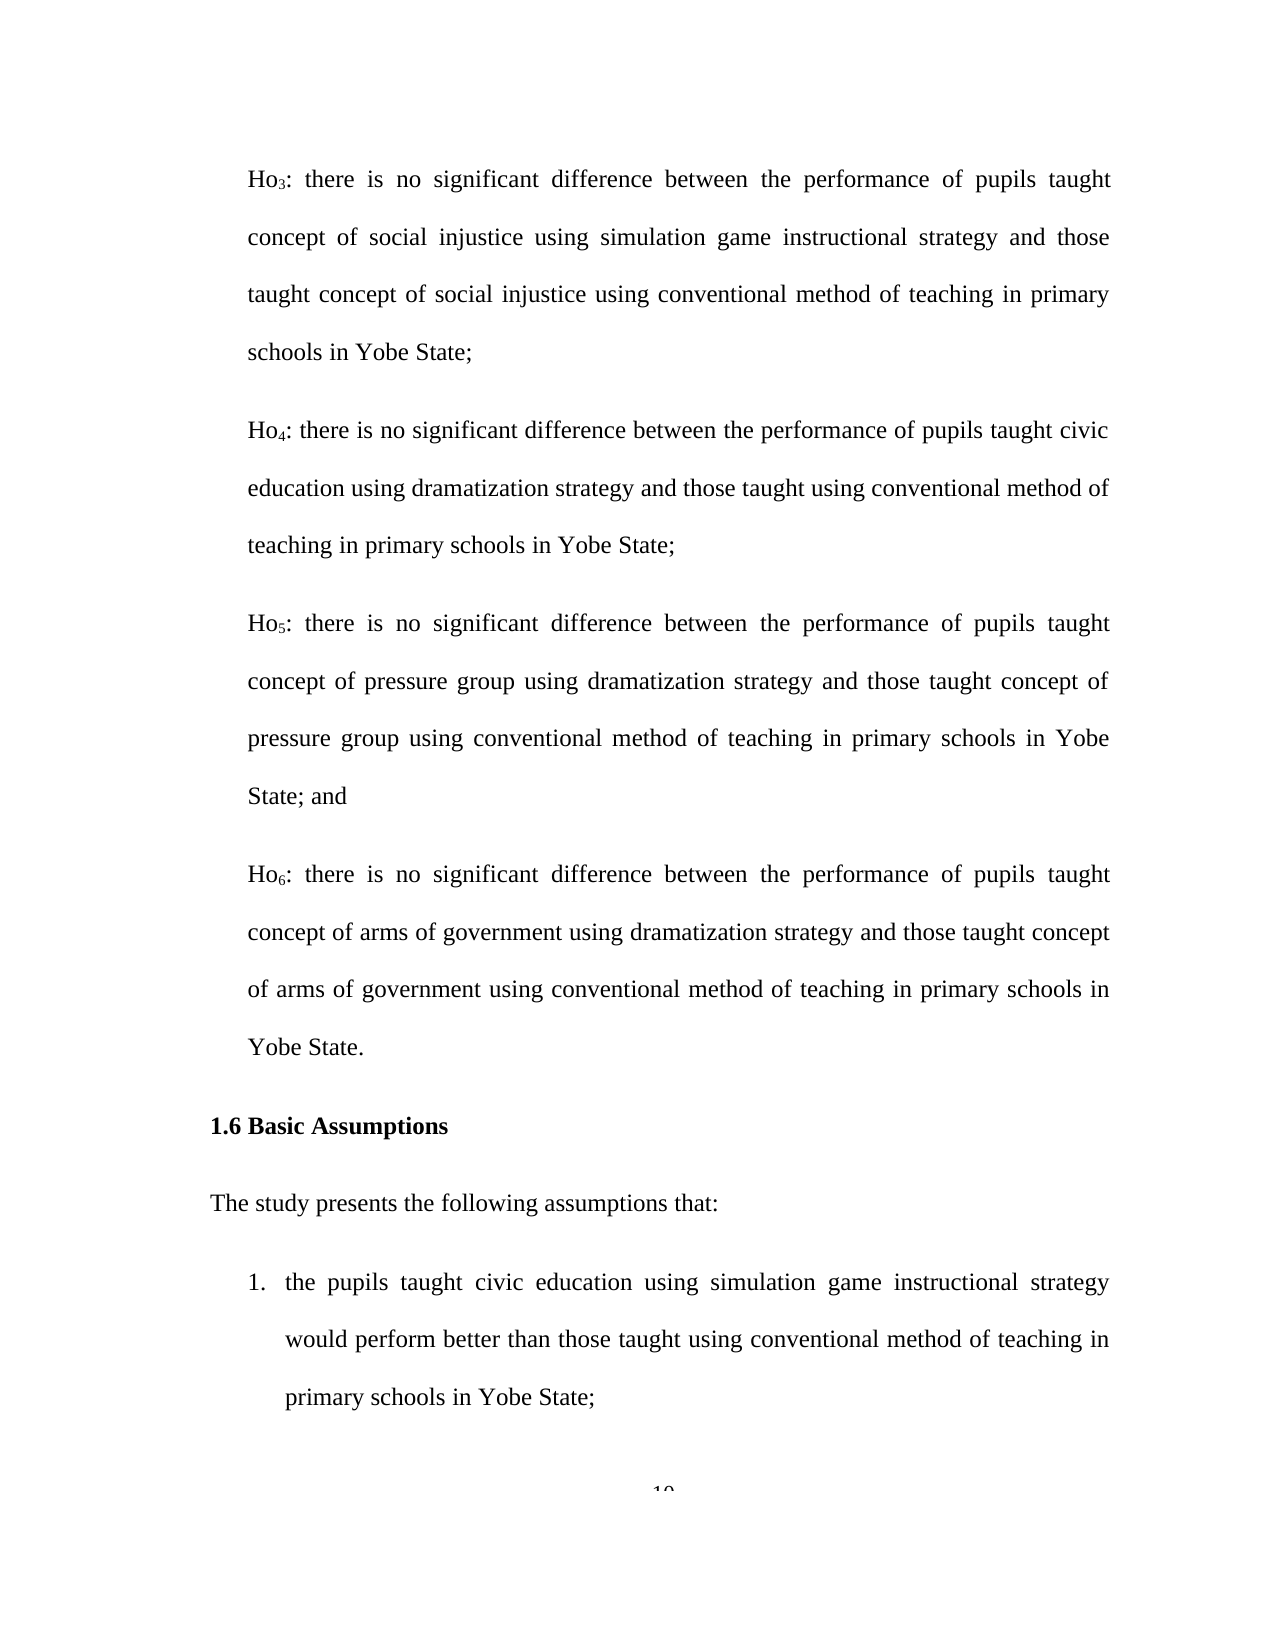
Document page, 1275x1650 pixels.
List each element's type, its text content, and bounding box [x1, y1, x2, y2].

text Ho5: there is no significant difference between the performance of pupils taught concept of pressure group using dramatization strategy and those taught concept of pressure group using conventional method of teaching in primary schools in Yobe State; and [247, 608, 1110, 809]
list the pupils taught civic education using simulation game instructional strategy would perform better than those taught using conventional method of teaching in primary schools in Yobe State; [247, 1267, 1110, 1411]
subtitle Basic Assumptions [210, 1111, 1179, 1140]
text Ho4: there is no significant difference between the performance of pupils taught civic education using dramatization strategy and those taught using conventional method of teaching in primary schools in Yobe State; [247, 415, 1110, 559]
text The study presents the following assumptions that: [210, 1188, 1179, 1217]
text Ho3: there is no significant difference between the performance of pupils taught concept of social injustice using simulation game instructional strategy and those taught concept of social injustice using conventional method of teaching in primary schools in Yobe State; [247, 164, 1111, 365]
text Ho6: there is no significant difference between the performance of pupils taught concept of arms of government using dramatization strategy and those taught concept of arms of government using conventional method of teaching in primary schools in Yobe State. [247, 859, 1110, 1061]
